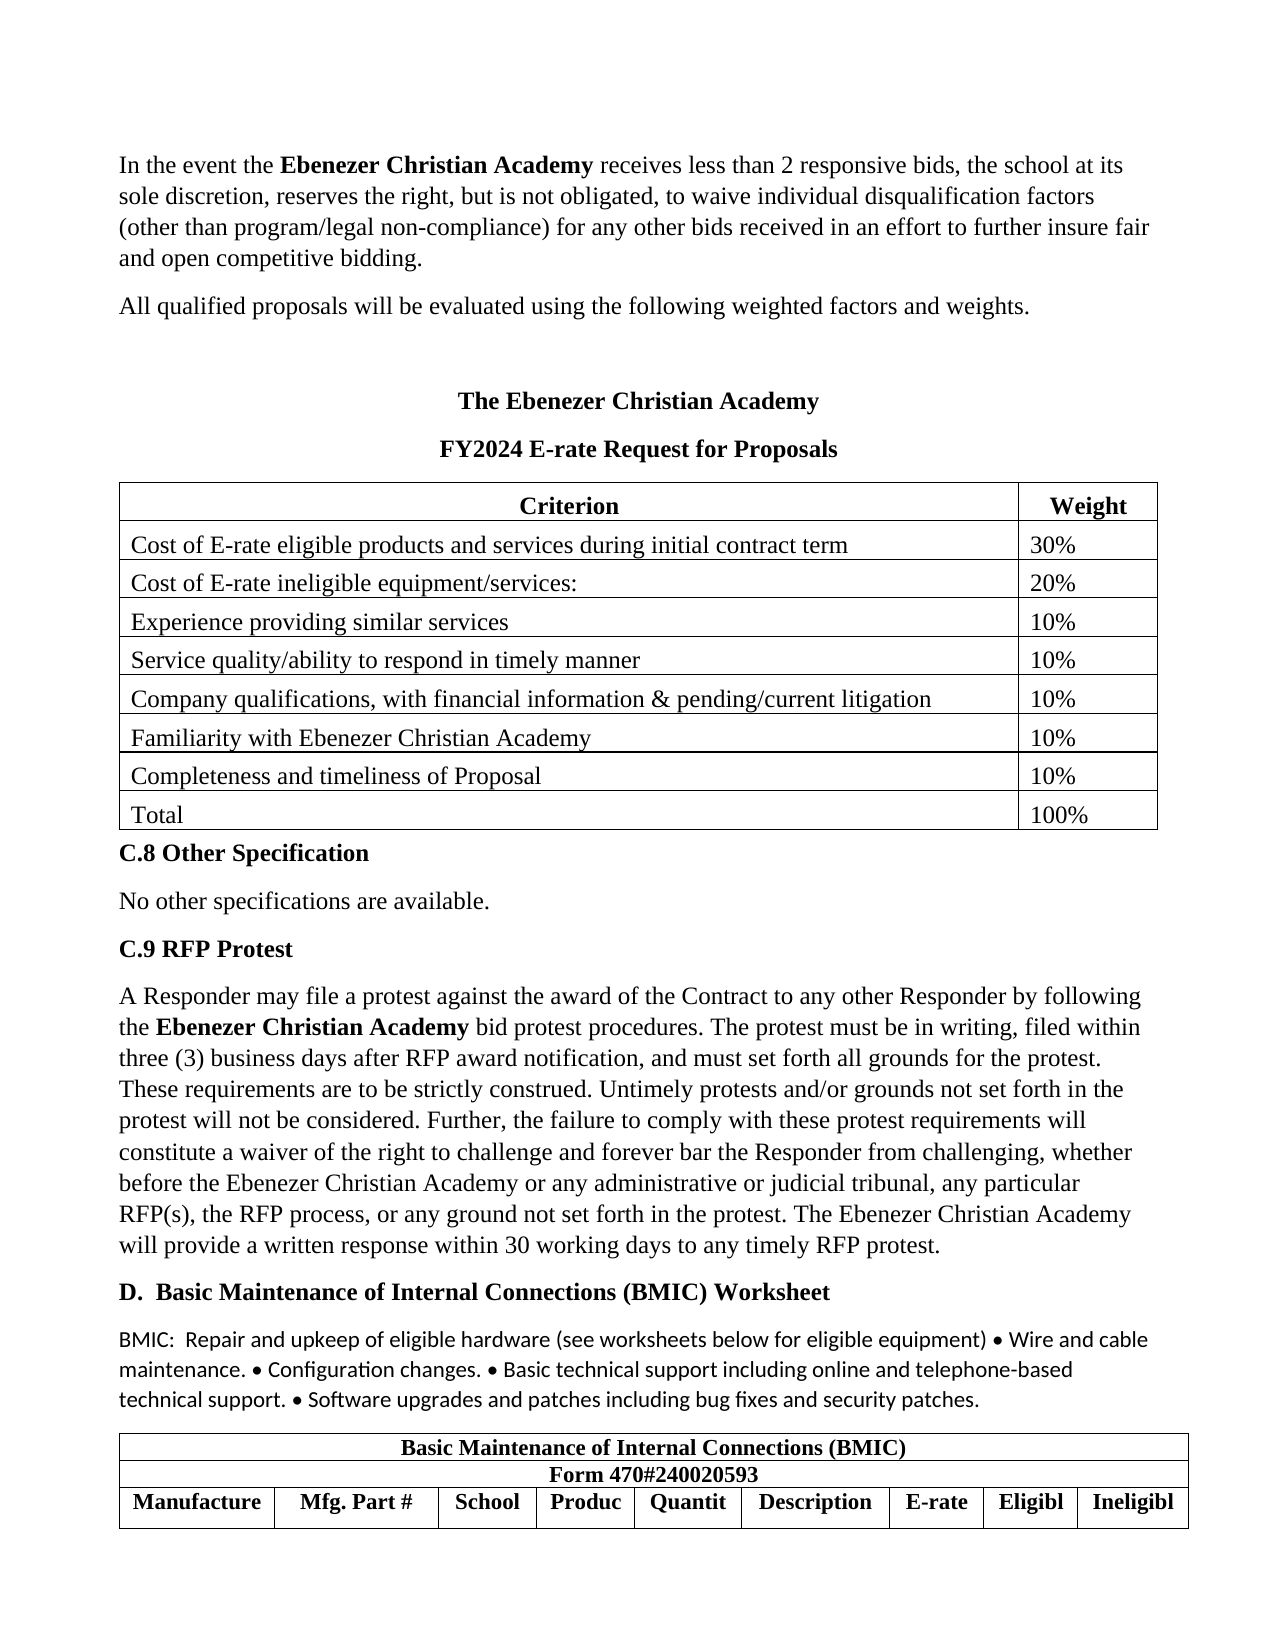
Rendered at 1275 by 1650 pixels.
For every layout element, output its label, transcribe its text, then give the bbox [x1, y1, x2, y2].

table_cell 10% [1019, 675, 1157, 713]
table_header Basic Maintenance of Internal Connections (BMIC) [120, 1434, 1188, 1460]
table_cell 20% [1019, 560, 1157, 597]
table_cell Description [742, 1488, 889, 1528]
table_cell Ineligible Cost [1078, 1488, 1188, 1528]
text C.8 Other Specification [119, 838, 1158, 867]
table_cell Mfg. Part # [275, 1488, 438, 1528]
table_cell Completeness and timeliness of Proposal [120, 753, 1018, 790]
text D. Basic Maintenance of Internal Connections (BMIC) Worksheet [119, 1277, 1158, 1306]
table_cell Product Type [537, 1488, 634, 1528]
table_cell Form 470#240020593 [120, 1461, 1188, 1487]
table_cell Total [120, 791, 1018, 828]
table_cell Familiarity with Ebenezer Christian Academy [120, 714, 1018, 751]
table_cell Quantity [635, 1488, 741, 1528]
text The Ebenezer Christian Academy [119, 386, 1158, 415]
table_cell Cost of E-rate ineligible equipment/services: [120, 560, 1018, 597]
table_cell Service quality/ability to respond in timely manner [120, 637, 1018, 674]
text A Responder may file a protest against the award of the Contract to any other Responder by following the Ebenezer Christian Academy bid protest procedures. The protest must be in writing, filed within three (3) business days after RFP award notification, and must set forth all grounds for the protest. These requirements are to be strictly construed. Untimely protests and/or grounds not set forth in the protest will not be considered. Further, the failure to comply with these protest requirements will constitute a waiver of the right to challenge and forever bar the Responder from challenging, whether before the Ebenezer Christian Academy or any administrative or judicial tribunal, any particular RFP(s), the RFP process, or any ground not set forth in the protest. The Ebenezer Christian Academy will provide a written response within 30 working days to any timely RFP protest. [119, 981, 1158, 1258]
table_cell 10% [1019, 753, 1157, 790]
table_cell 10% [1019, 714, 1157, 751]
table_cell 30% [1019, 521, 1157, 559]
table_cell Cost of E-rate eligible products and services during initial contract term [120, 521, 1018, 559]
table_cell Experience providing similar services [120, 598, 1018, 636]
text No other specifications are available. [119, 886, 1158, 915]
table_cell 100% [1019, 791, 1157, 828]
text C.9 RFP Protest [119, 934, 1158, 962]
table_cell 10% [1019, 598, 1157, 636]
table_cell Eligible Cost [984, 1488, 1077, 1528]
table_cell School Name [439, 1488, 536, 1528]
table_cell E-rate Eligible % [890, 1488, 983, 1528]
text FY2024 E-rate Request for Proposals [119, 434, 1158, 463]
text BMIC: Repair and upkeep of eligible hardware (see worksheets below for eligible equipment) • Wire and cable maintenance. • Configuration changes. • Basic technical support including online and telephone-based technical support. • Software upgrades and patches including bug fixes and security patches. [119, 1325, 1158, 1414]
table_cell Company qualifications, with financial information & pending/current litigation [120, 675, 1018, 713]
table_header Criterion [120, 483, 1018, 520]
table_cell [120, 1488, 274, 1528]
text All qualified proposals will be evaluated using the following weighted factors and weights. [119, 291, 1158, 319]
table_header Weight [1019, 483, 1157, 520]
text In the event the Ebenezer Christian Academy receives less than 2 responsive bids, the school at its sole discretion, reserves the right, but is not obligated, to waive individual disqualification factors (other than program/legal non-compliance) for any other bids received in an effort to further insure fair and open competitive bidding. [119, 150, 1158, 272]
table_cell 10% [1019, 637, 1157, 674]
